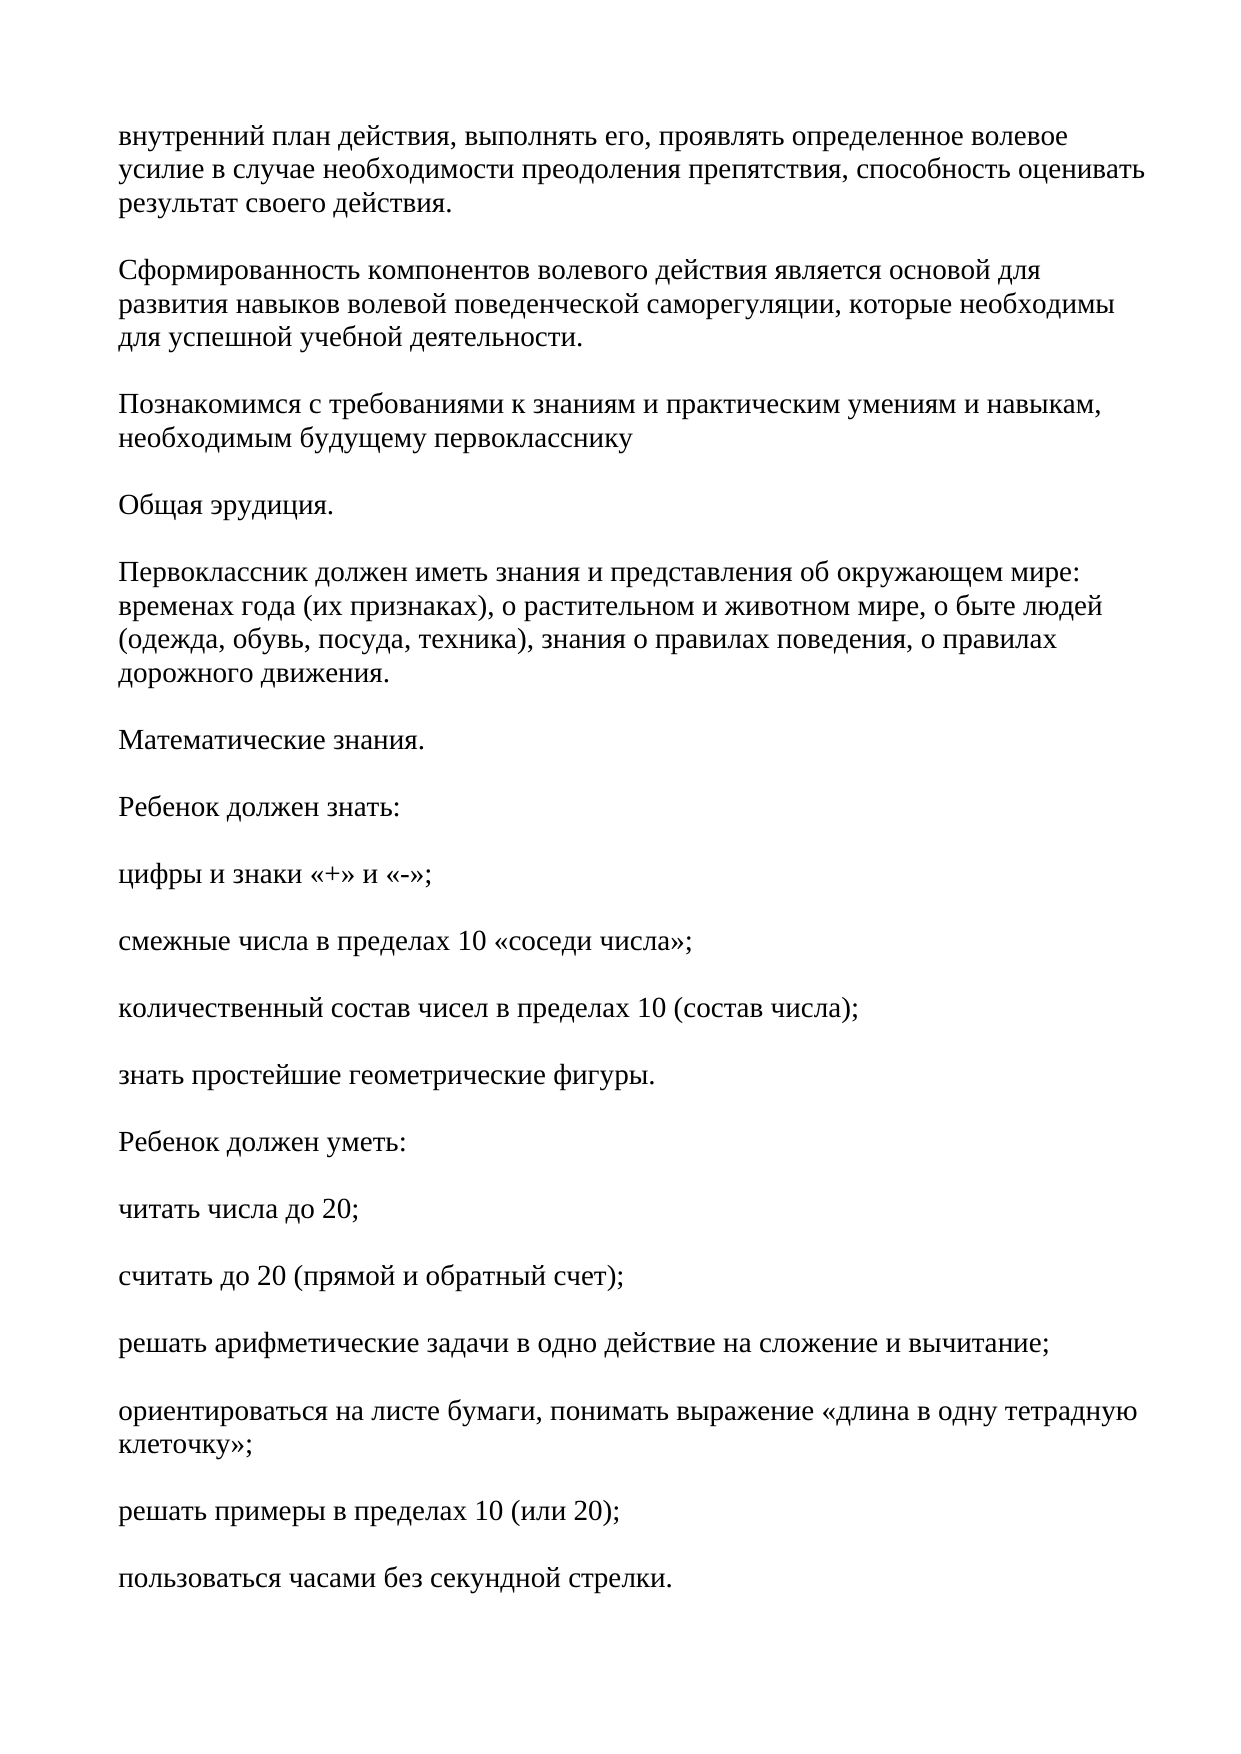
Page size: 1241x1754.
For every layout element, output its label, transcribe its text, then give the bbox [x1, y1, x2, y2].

text Ребенок должен уметь: [118, 1124, 1152, 1158]
text считать до 20 (прямой и обратный счет); [118, 1258, 1152, 1292]
text читать числа до 20; [118, 1191, 1152, 1225]
text Первоклассник должен иметь знания и представления об окружающем мире: временах года (их признаках), о растительном и животном мире, о быте людей (одежда, обувь, посуда, техника), знания о правилах поведения, о правилах дорожного движения. [118, 554, 1152, 688]
text ориентироваться на листе бумаги, понимать выражение «длина в одну тетрадную клеточку»; [118, 1393, 1152, 1460]
text решать арифметические задачи в одно действие на сложение и вычитание; [118, 1326, 1152, 1359]
text Познакомимся с требованиями к знаниям и практическим умениям и навыкам, необходимым будущему первокласснику [118, 386, 1152, 453]
text решать примеры в пределах 10 (или 20); [118, 1493, 1152, 1527]
text Математические знания. [118, 722, 1152, 755]
text пользоваться часами без секундной стрелки. [118, 1560, 1152, 1594]
text смежные числа в пределах 10 «соседи числа»; [118, 923, 1152, 957]
text цифры и знаки «+» и «-»; [118, 856, 1152, 889]
text Сформированность компонентов волевого действия является основой для развития навыков волевой поведенческой саморегуляции, которые необходимы для успешной учебной деятельности. [118, 252, 1152, 353]
text количественный состав чисел в пределах 10 (состав числа); [118, 990, 1152, 1024]
text Общая эрудиция. [118, 487, 1152, 521]
text знать простейшие геометрические фигуры. [118, 1057, 1152, 1091]
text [118, 118, 1152, 219]
text Ребенок должен знать: [118, 789, 1152, 822]
